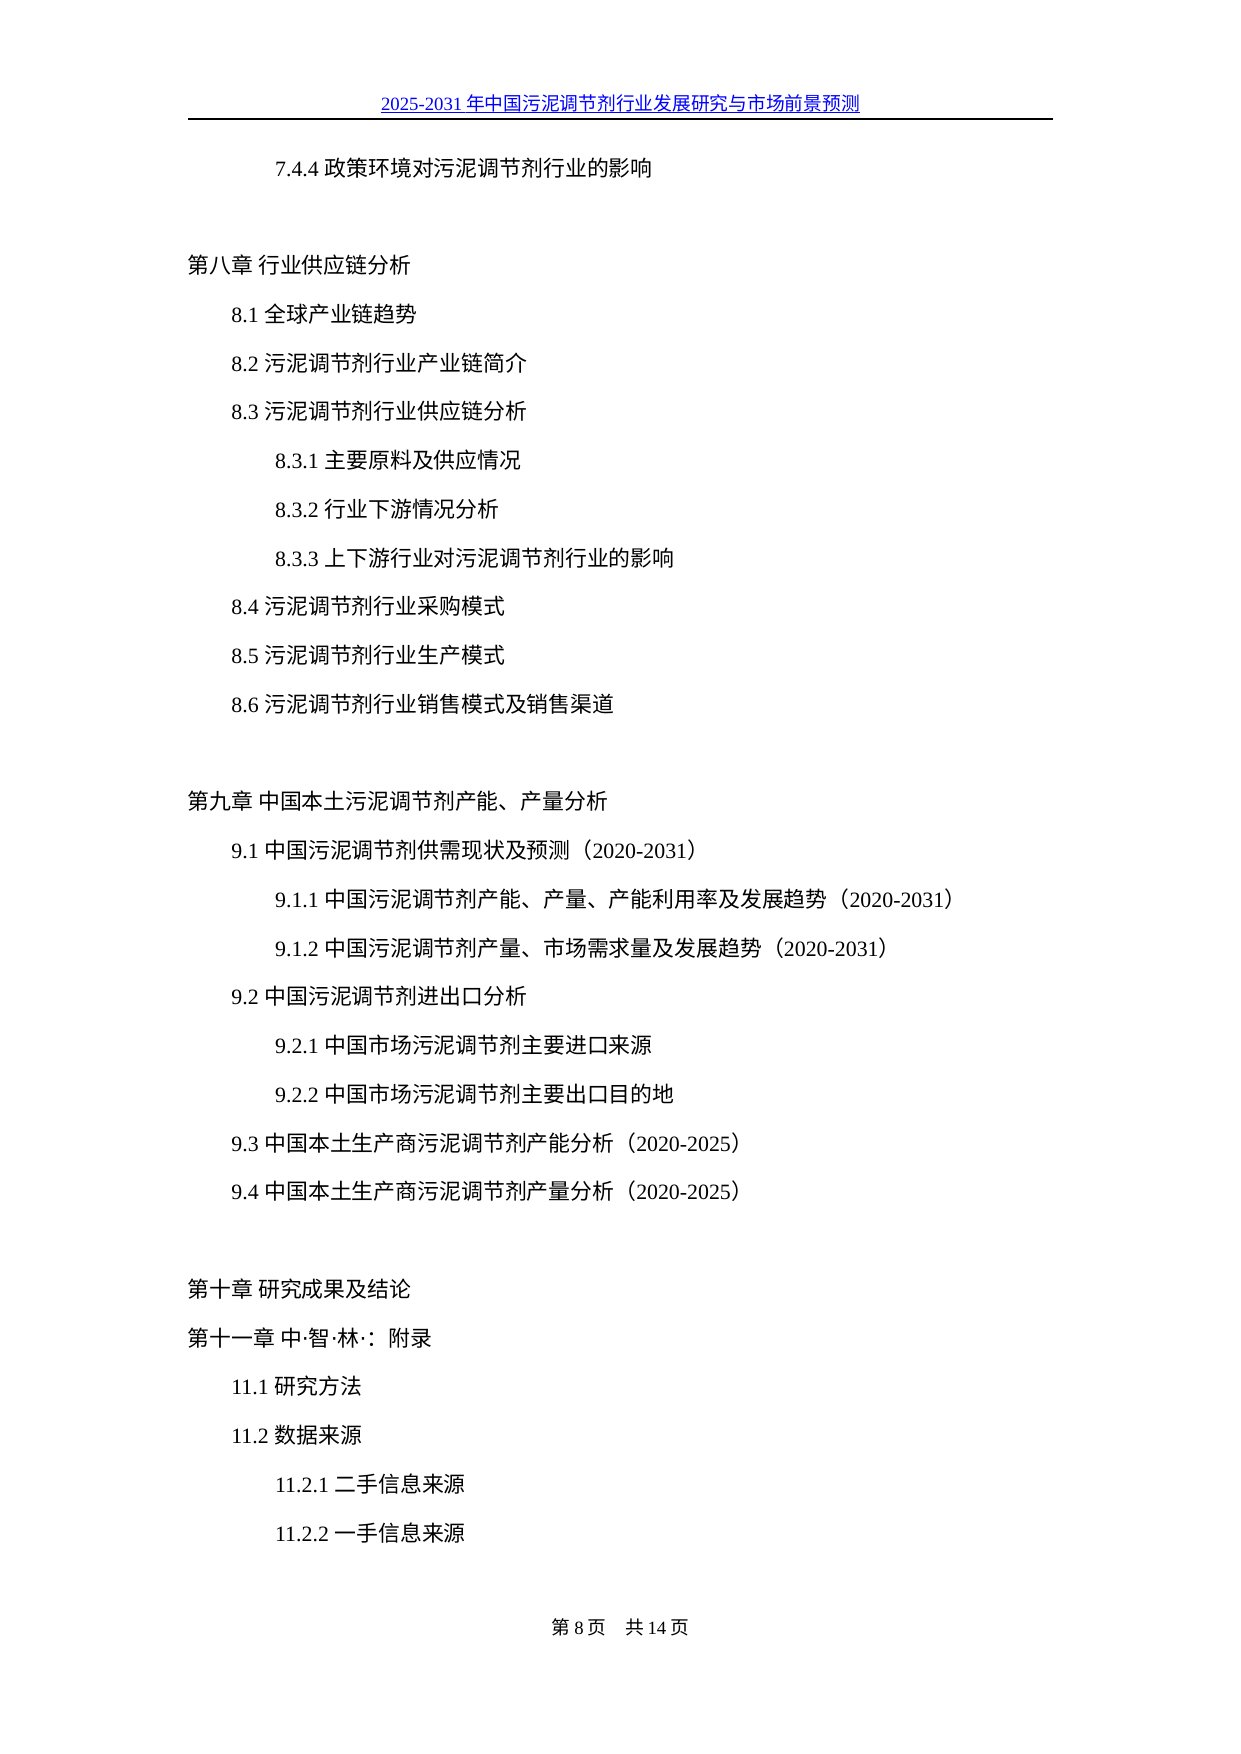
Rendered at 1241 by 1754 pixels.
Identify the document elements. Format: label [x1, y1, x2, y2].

text [187, 150, 1053, 1548]
